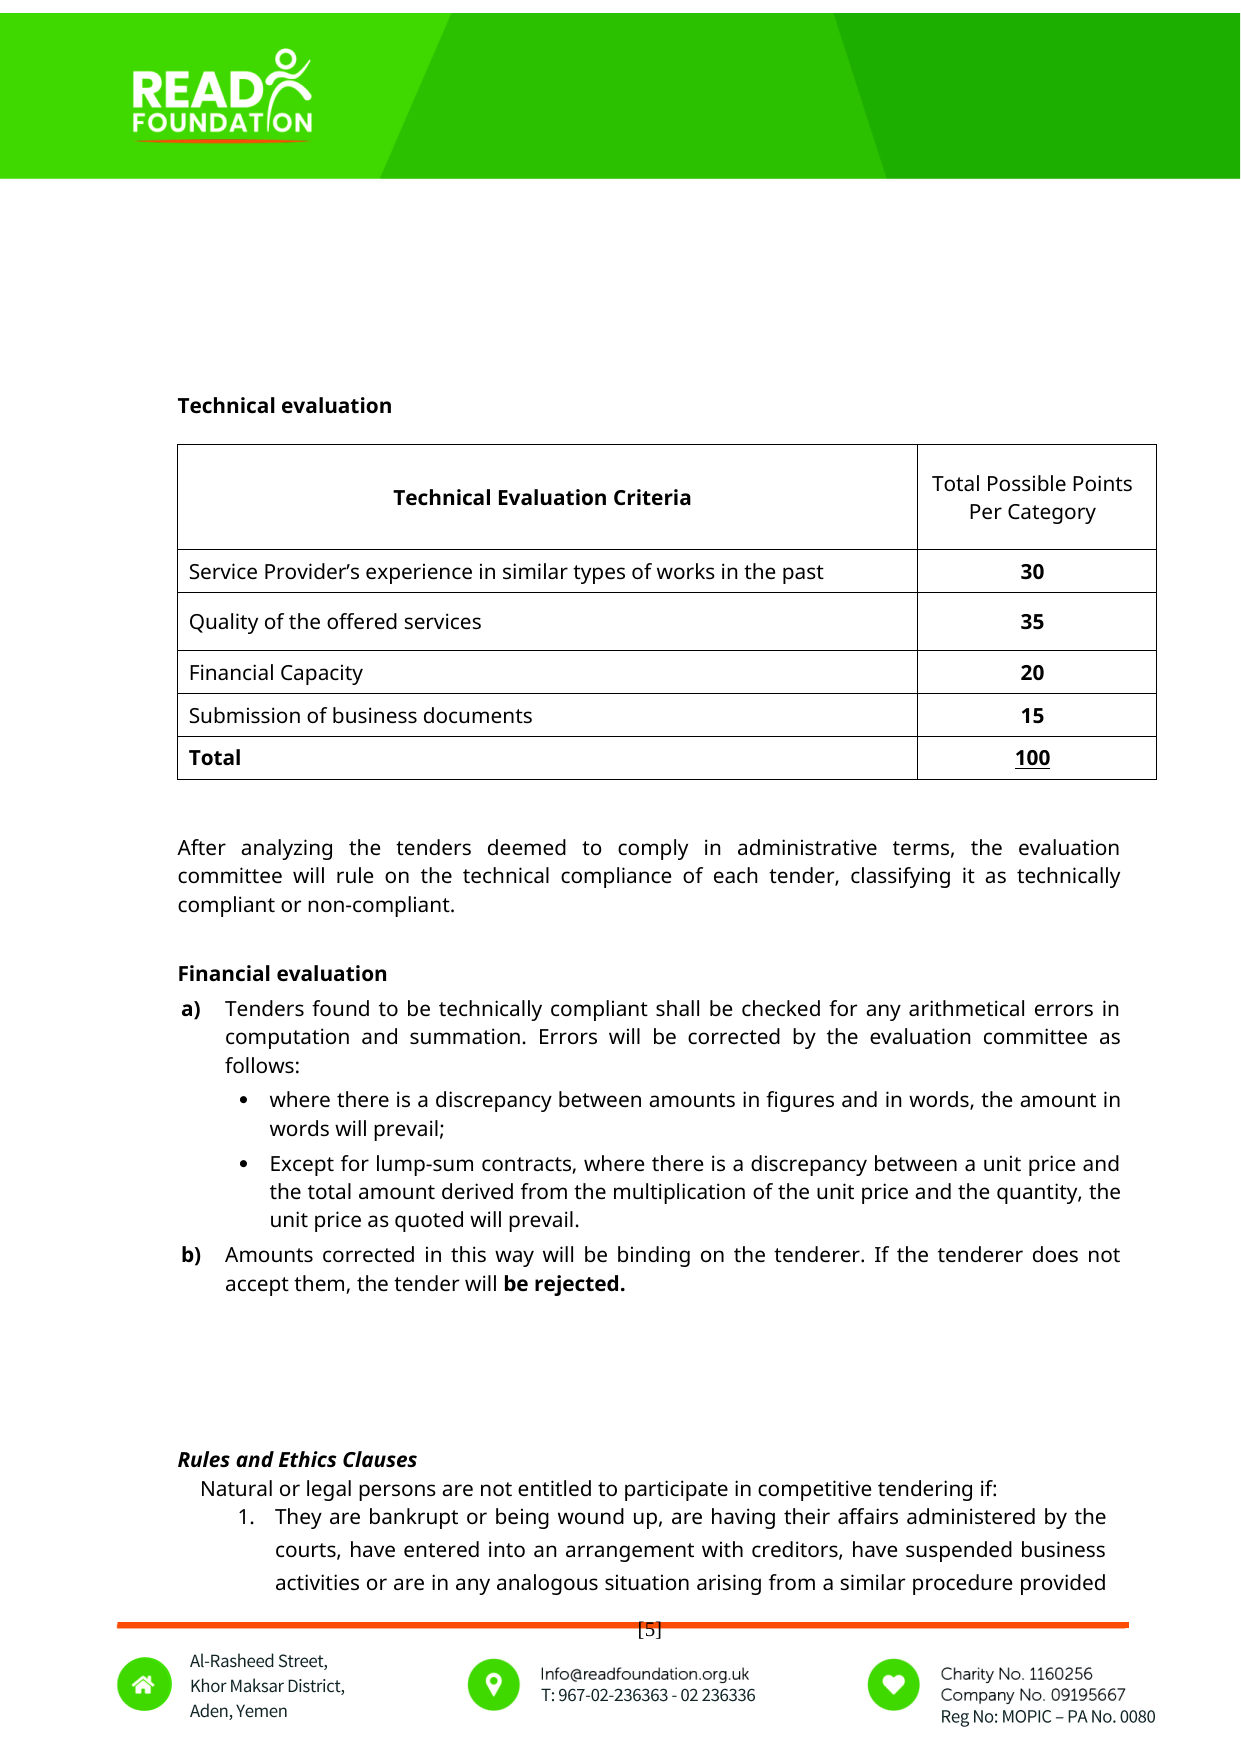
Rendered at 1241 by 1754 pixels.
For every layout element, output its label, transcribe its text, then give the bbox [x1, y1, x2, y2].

table_cell 35 [918, 593, 1156, 650]
table_header Total Possible Points Per Category [918, 445, 1156, 549]
list Tenders found to be technically compliant shall be checked for any arithmetical errors in computation and summation. Errors will be corrected by the evaluation committee as follows: [181, 994, 1122, 1079]
table_cell 100 [918, 737, 1156, 778]
table_cell Submission of business documents [178, 694, 917, 736]
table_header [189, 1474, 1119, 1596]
table_cell Financial Capacity [178, 651, 917, 693]
list where there is a discrepancy between amounts in figures and in words, the amount in words will prevail; [240, 1086, 1122, 1142]
list Except for lump-sum contracts, where there is a discrepancy between a unit price and the total amount derived from the multiplication of the unit price and the quantity, the unit price as quoted will prevail. [240, 1149, 1122, 1234]
text Rules and Ethics Clauses [177, 1446, 1122, 1474]
table_cell Quality of the offered services [178, 593, 917, 650]
text Technical evaluation [177, 391, 1122, 419]
table_cell Service Provider’s experience in similar types of works in the past [178, 550, 917, 592]
table_cell Total [178, 737, 917, 778]
table_cell 30 [918, 550, 1156, 592]
text After analyzing the tenders deemed to comply in administrative terms, the evaluation committee will rule on the technical compliance of each tender, classifying it as technically compliant or non-compliant. [177, 833, 1122, 918]
table_cell 15 [918, 694, 1156, 736]
text Financial evaluation [177, 959, 1122, 988]
table_cell 20 [918, 651, 1156, 693]
table_header Technical Evaluation Criteria [178, 445, 917, 549]
picture [0, 13, 1241, 1754]
list Amounts corrected in this way will be binding on the tenderer. If the tenderer does not accept them, the tender will be rejected. [181, 1240, 1122, 1297]
